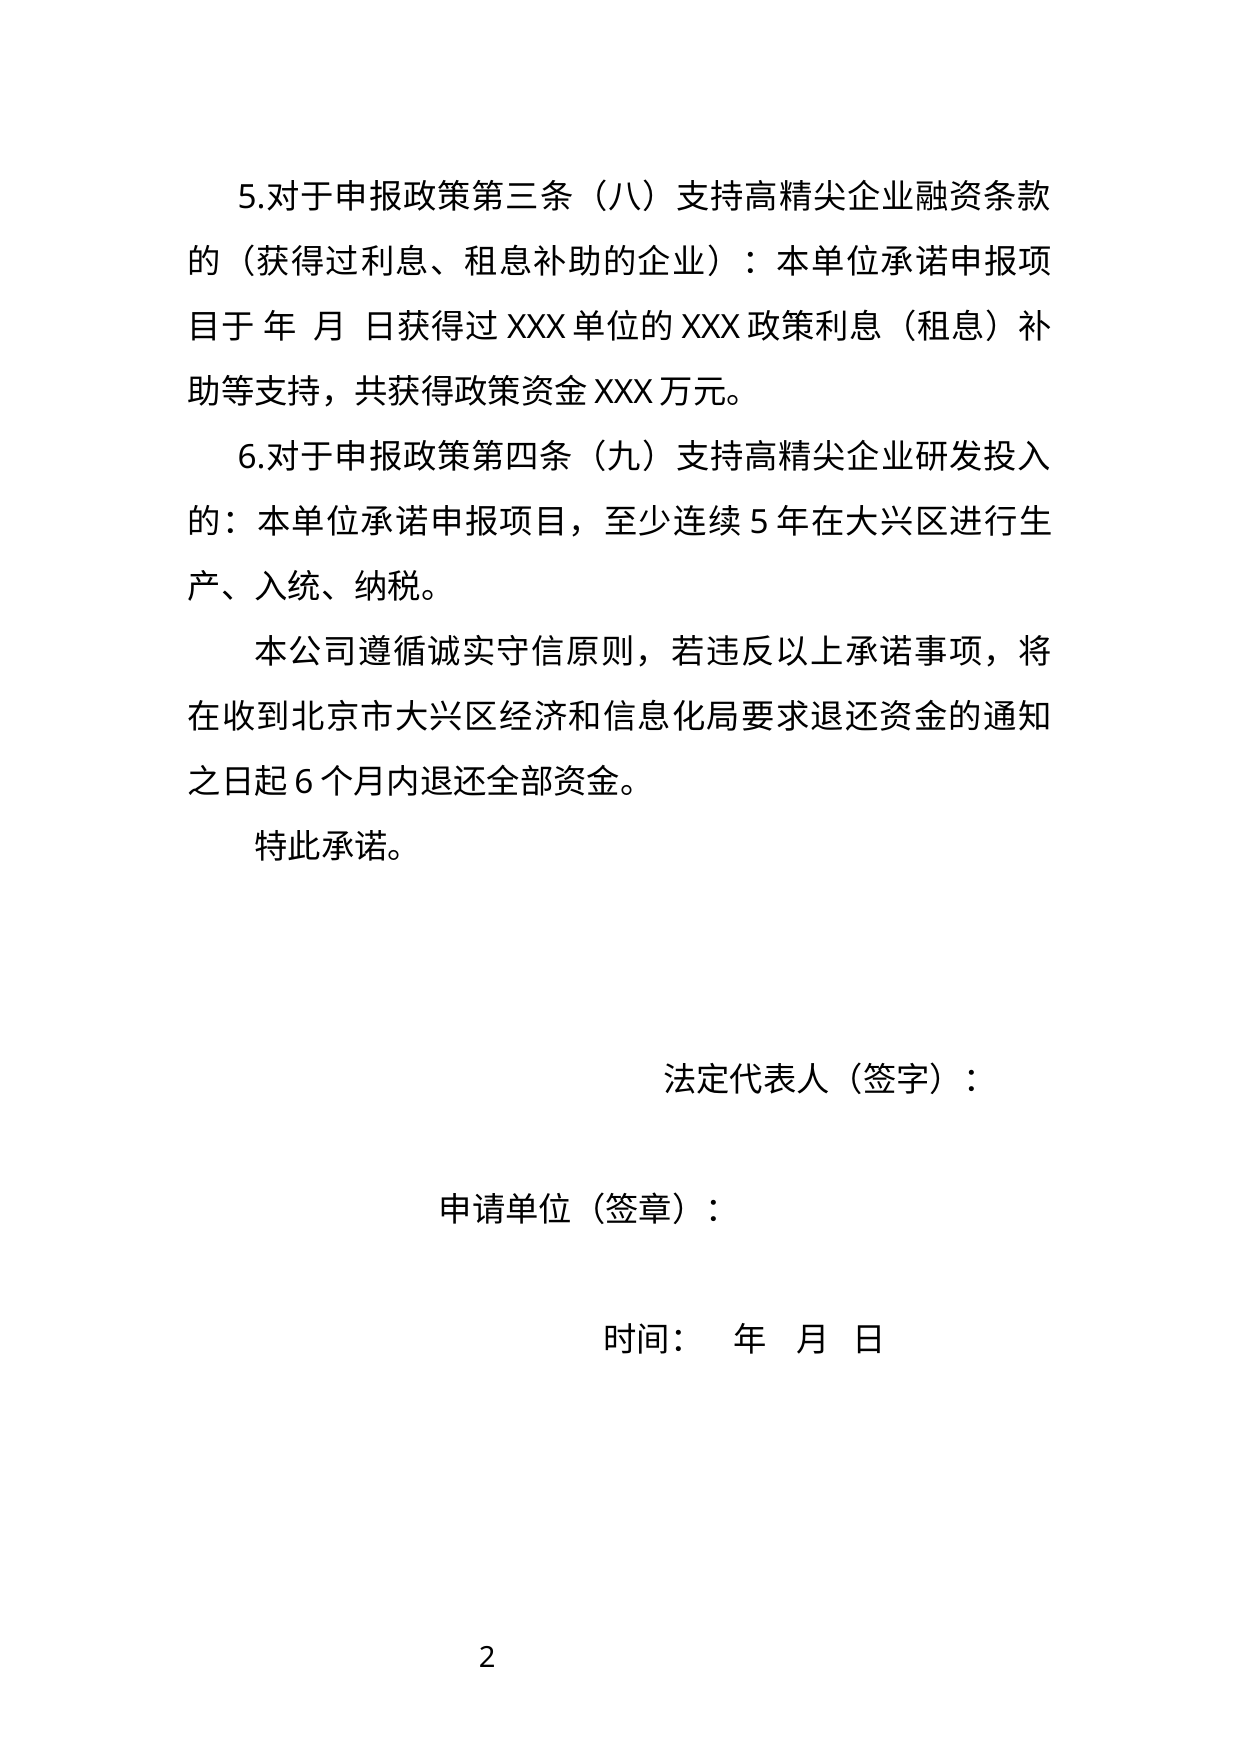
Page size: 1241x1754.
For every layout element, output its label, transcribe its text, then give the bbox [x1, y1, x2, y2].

text 法定代表人（签字）： [187, 1044, 1053, 1109]
text 6.对于申报政策第四条（九）支持高精尖企业研发投入的：本单位承诺申报项目，至少连续5年在大兴区进行生产、入统、纳税。 [187, 422, 1053, 617]
text 时间： 年 月 日 [187, 1304, 1050, 1369]
text 5.对于申报政策第三条（八）支持高精尖企业融资条款的（获得过利息、租息补助的企业）：本单位承诺申报项目于 年 月 日获得过XXX单位的XXX政策利息（租息）补助等支持，共获得政策资金XXX万元。 [187, 162, 1053, 422]
text 特此承诺。 [187, 812, 1053, 877]
text 申请单位（签章）： [187, 1174, 919, 1239]
text 本公司遵循诚实守信原则，若违反以上承诺事项，将在收到北京市大兴区经济和信息化局要求退还资金的通知之日起6个月内退还全部资金。 [187, 617, 1053, 812]
